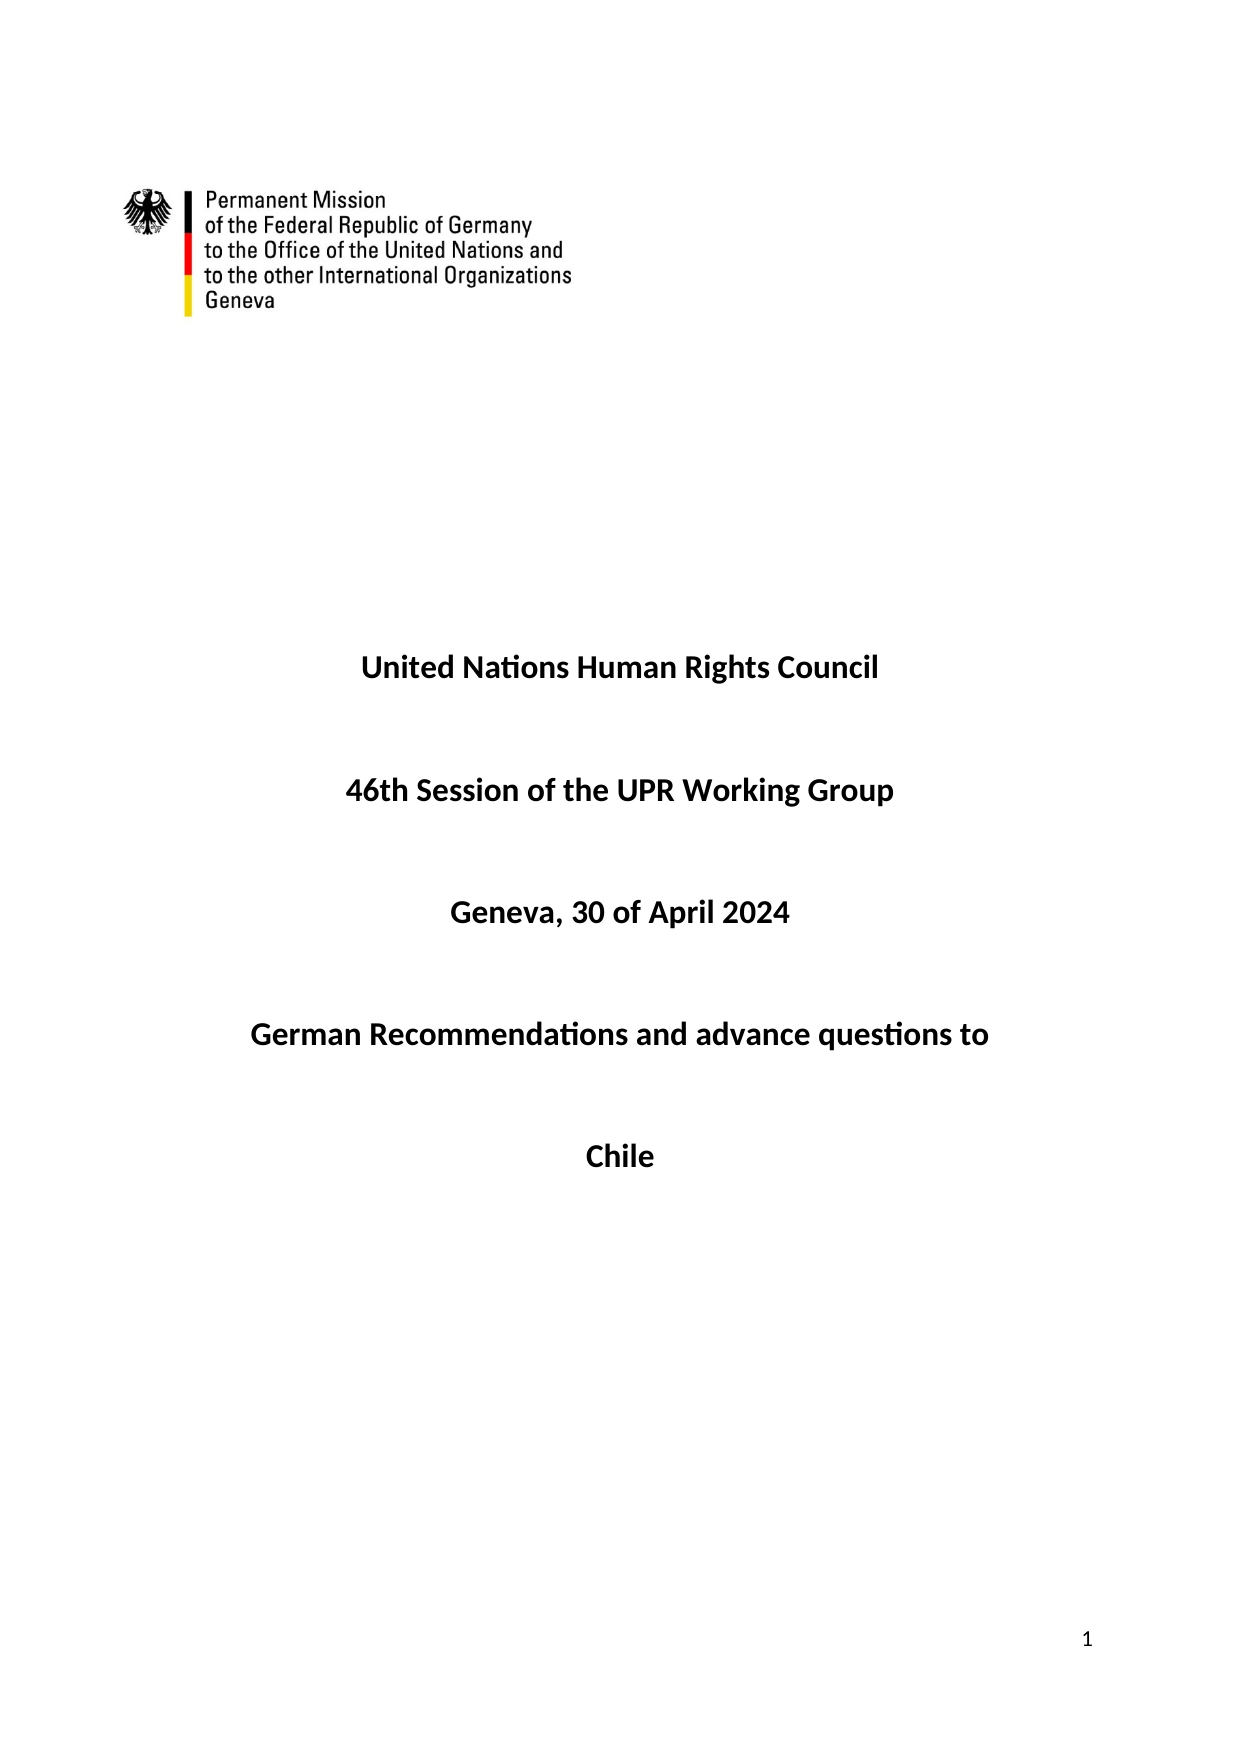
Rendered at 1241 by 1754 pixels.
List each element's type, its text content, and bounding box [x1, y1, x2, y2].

text Chile [148, 1135, 1093, 1176]
text United Nations Human Rights Council [148, 647, 1093, 687]
picture [88, 147, 629, 358]
text Geneva, 30 of April 2024 [148, 891, 1093, 931]
text German Recommendations and advance questions to [148, 1013, 1093, 1053]
text 46th Session of the UPR Working Group [148, 769, 1093, 809]
